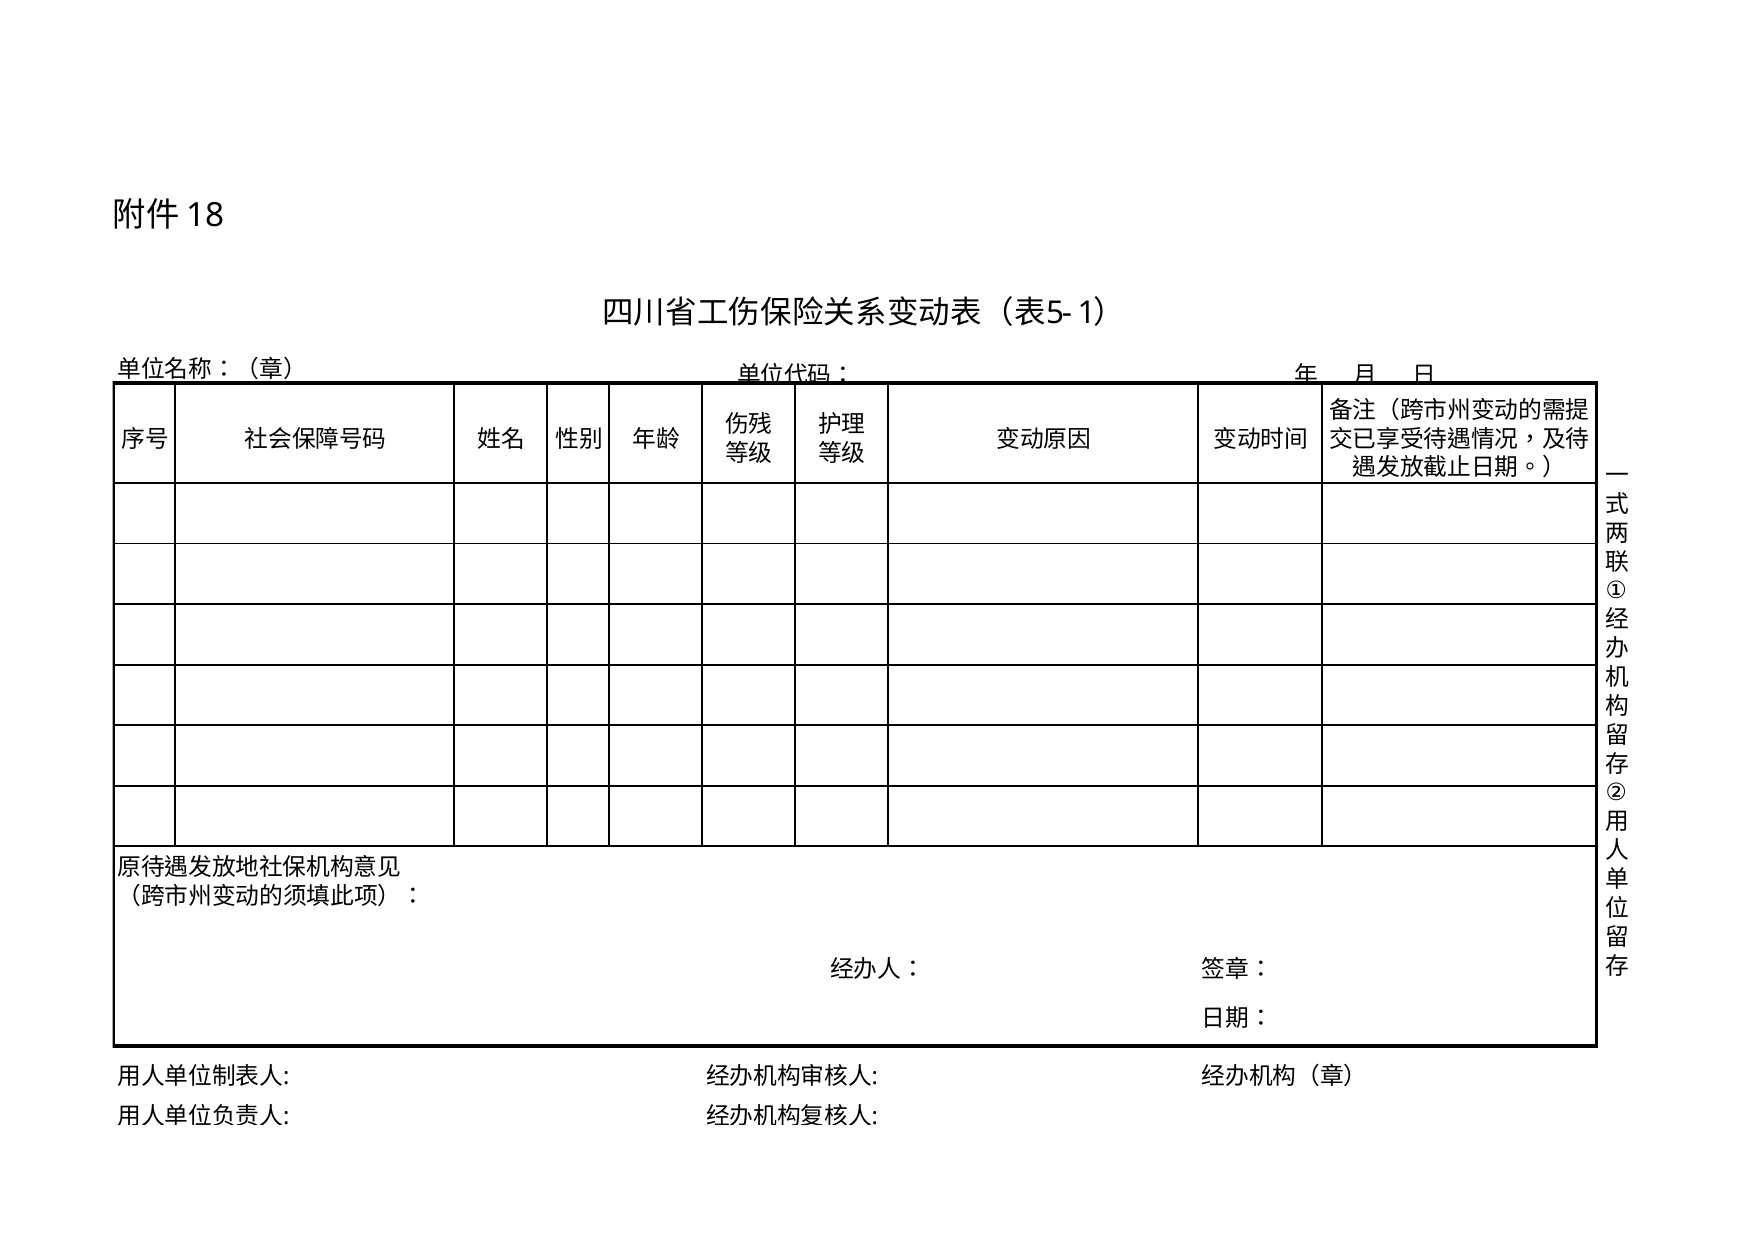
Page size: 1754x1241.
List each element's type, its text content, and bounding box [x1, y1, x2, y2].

text 附件18 [112, 167, 1641, 258]
